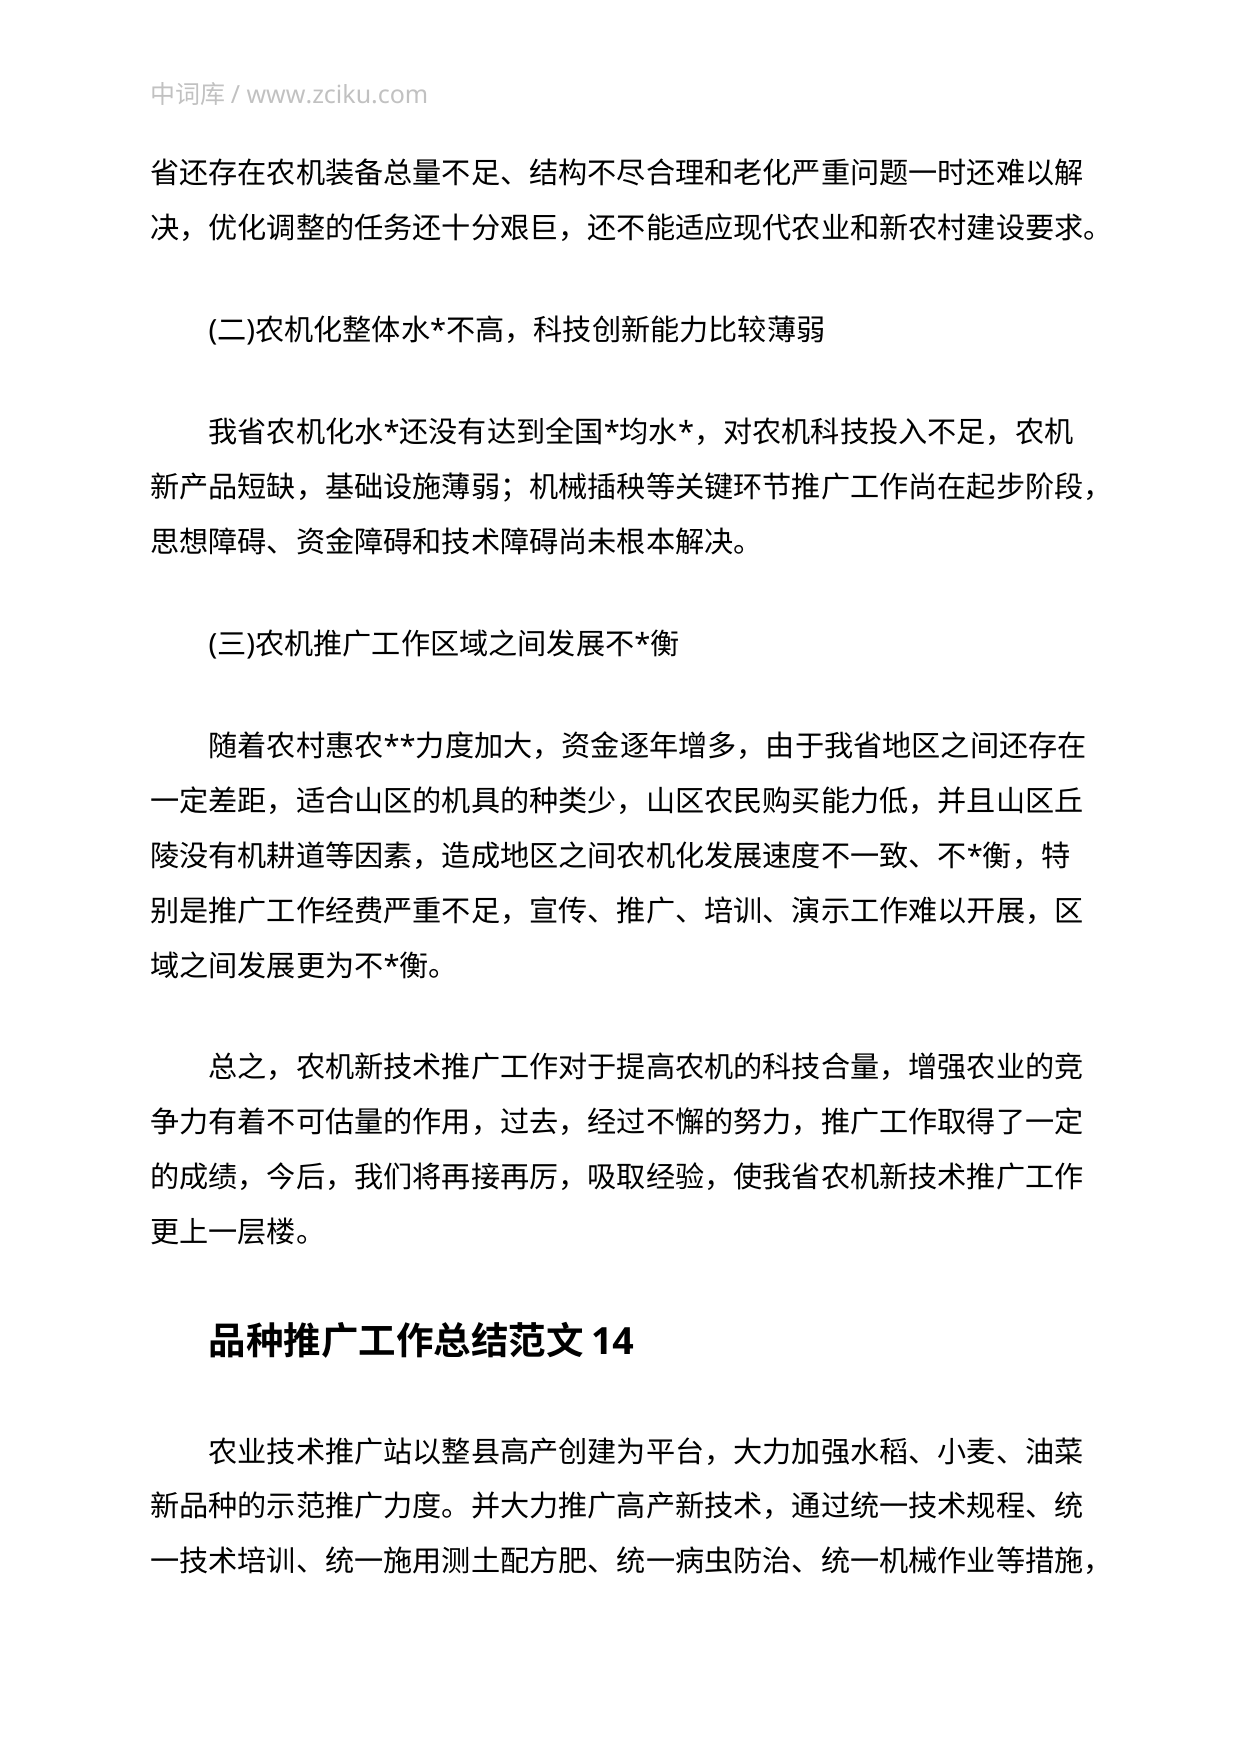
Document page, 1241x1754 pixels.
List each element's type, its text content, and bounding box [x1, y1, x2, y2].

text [150, 1428, 1090, 1580]
text 总之，农机新技术推广工作对于提高农机的科技合量，增强农业的竞争力有着不可估量的作用，过去，经过不懈的努力，推广工作取得了一定的成绩，今后，我们将再接再厉，吸取经验，使我省农机新技术推广工作更上一层楼。 [150, 1044, 1090, 1251]
text 品种推广工作总结范文14 [150, 1311, 1090, 1365]
text 随着农村惠农**力度加大，资金逐年增多，由于我省地区之间还存在一定差距，适合山区的机具的种类少，山区农民购买能力低，并且山区丘陵没有机耕道等因素，造成地区之间农机化发展速度不一致、不*衡，特别是推广工作经费严重不足，宣传、推广、培训、演示工作难以开展，区域之间发展更为不*衡。 [150, 722, 1090, 984]
text (二)农机化整体水*不高，科技创新能力比较薄弱 [150, 307, 1090, 349]
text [150, 150, 1090, 247]
text 我省农机化水*还没有达到全国*均水*，对农机科技投入不足，农机新产品短缺，基础设施薄弱；机械插秧等关键环节推广工作尚在起步阶段，思想障碍、资金障碍和技术障碍尚未根本解决。 [150, 409, 1090, 561]
text (三)农机推广工作区域之间发展不*衡 [150, 620, 1090, 663]
